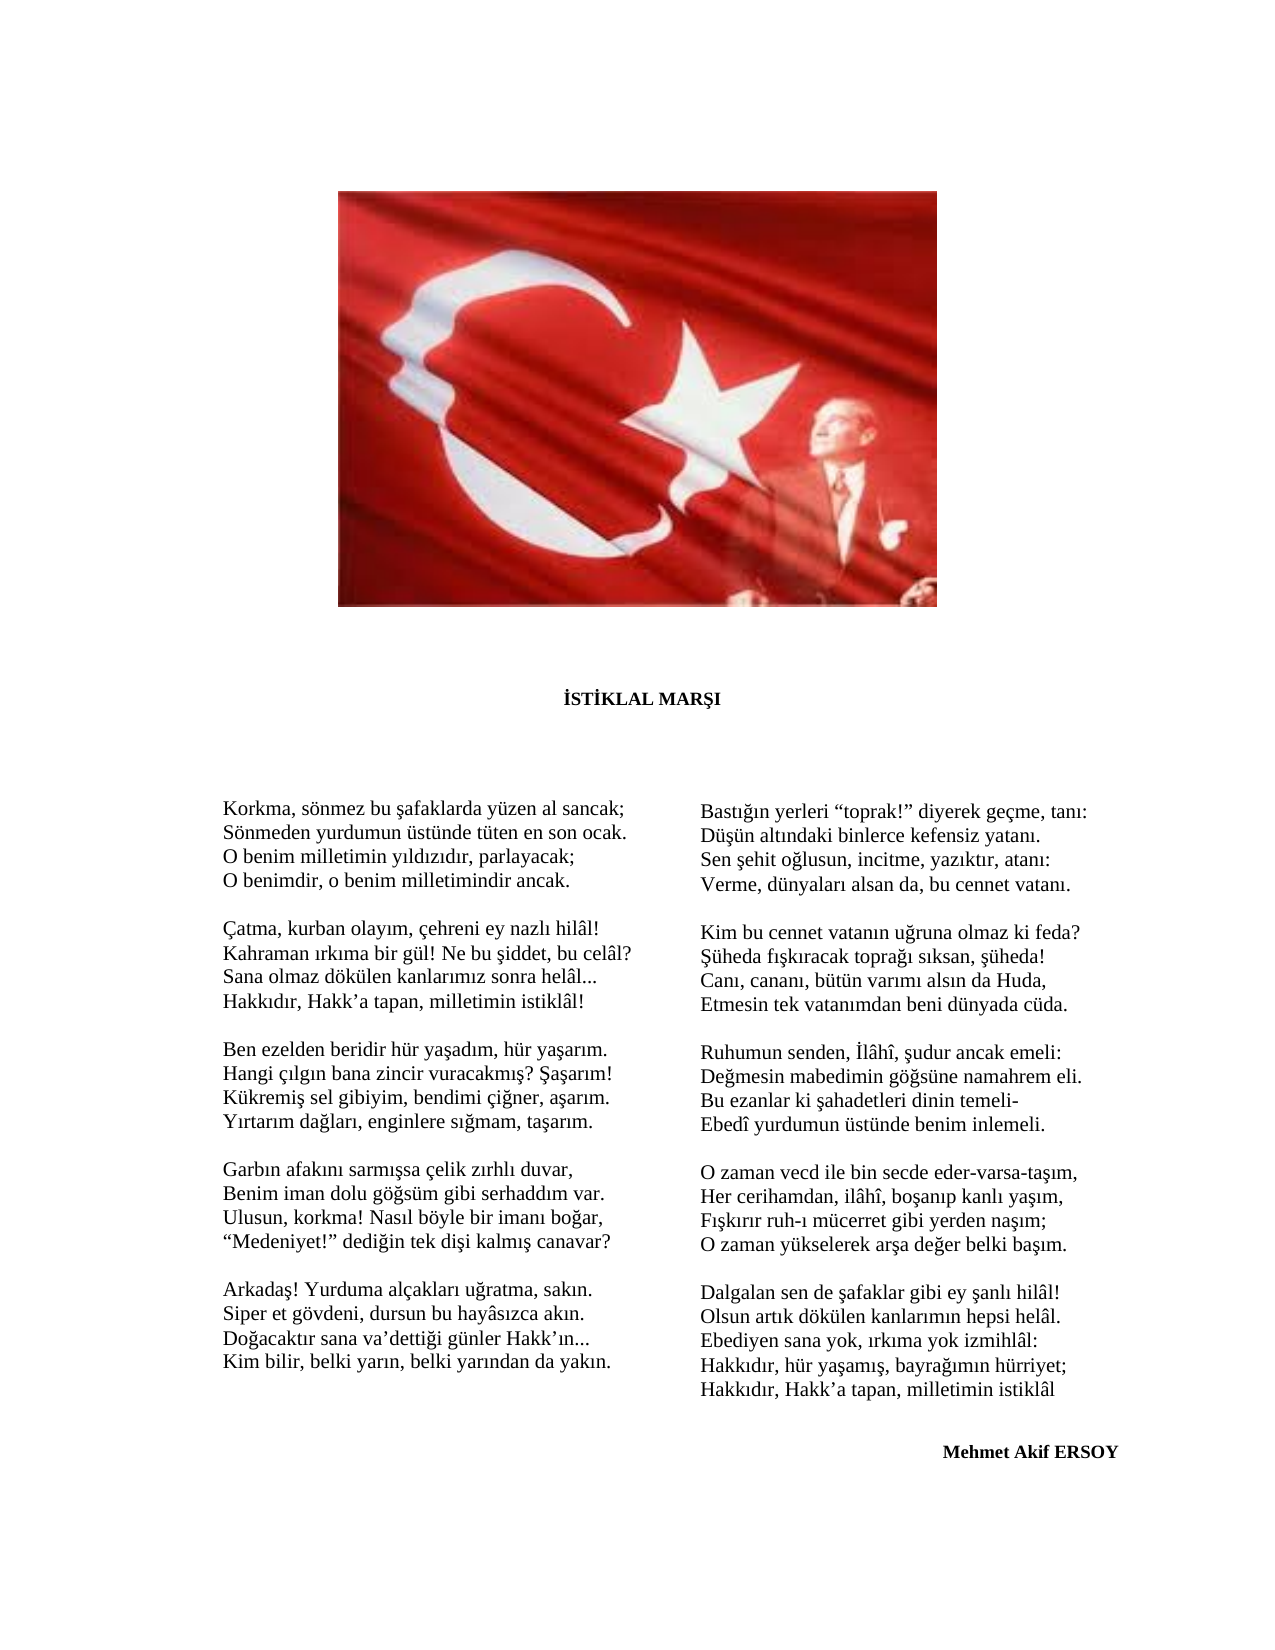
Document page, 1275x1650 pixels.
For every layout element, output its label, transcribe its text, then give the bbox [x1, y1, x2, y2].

picture [338, 191, 937, 607]
text İSTİKLAL MARŞI [148, 688, 1127, 710]
text Korkma, sönmez bu şafaklarda yüzen al sancak; Sönmeden yurdumun üstünde tüten en son ocak. O benim milletimin yıldızıdır, parlayacak; O benimdir, o benim milletimindir ancak. Çatma, kurban olayım, çehreni ey nazlı hilâl! Kahraman ırkıma bir gül! Ne bu şiddet, bu celâl? Sana olmaz dökülen kanlarımız sonra helâl... Hakkıdır, Hakk’a tapan, milletimin istiklâl! Ben ezelden beridir hür yaşadım, hür yaşarım. Hangi çılgın bana zincir vuracakmış? Şaşarım! Kükremiş sel gibiyim, bendimi çiğner, aşarım. Yırtarım dağları, enginlere sığmam, taşarım. Garbın afakını sarmışsa çelik zırhlı duvar, Benim iman dolu göğsüm gibi serhaddım var. Ulusun, korkma! Nasıl böyle bir imanı boğar, “Medeniyet!” dediğin tek dişi kalmış canavar? Arkadaş! Yurduma alçakları uğratma, sakın. Siper et gövdeni, dursun bu hayâsızca akın. Doğacaktır sana va’dettiği günler Hakk’ın... Kim bilir, belki yarın, belki yarından da yakın. [223, 796, 691, 1422]
